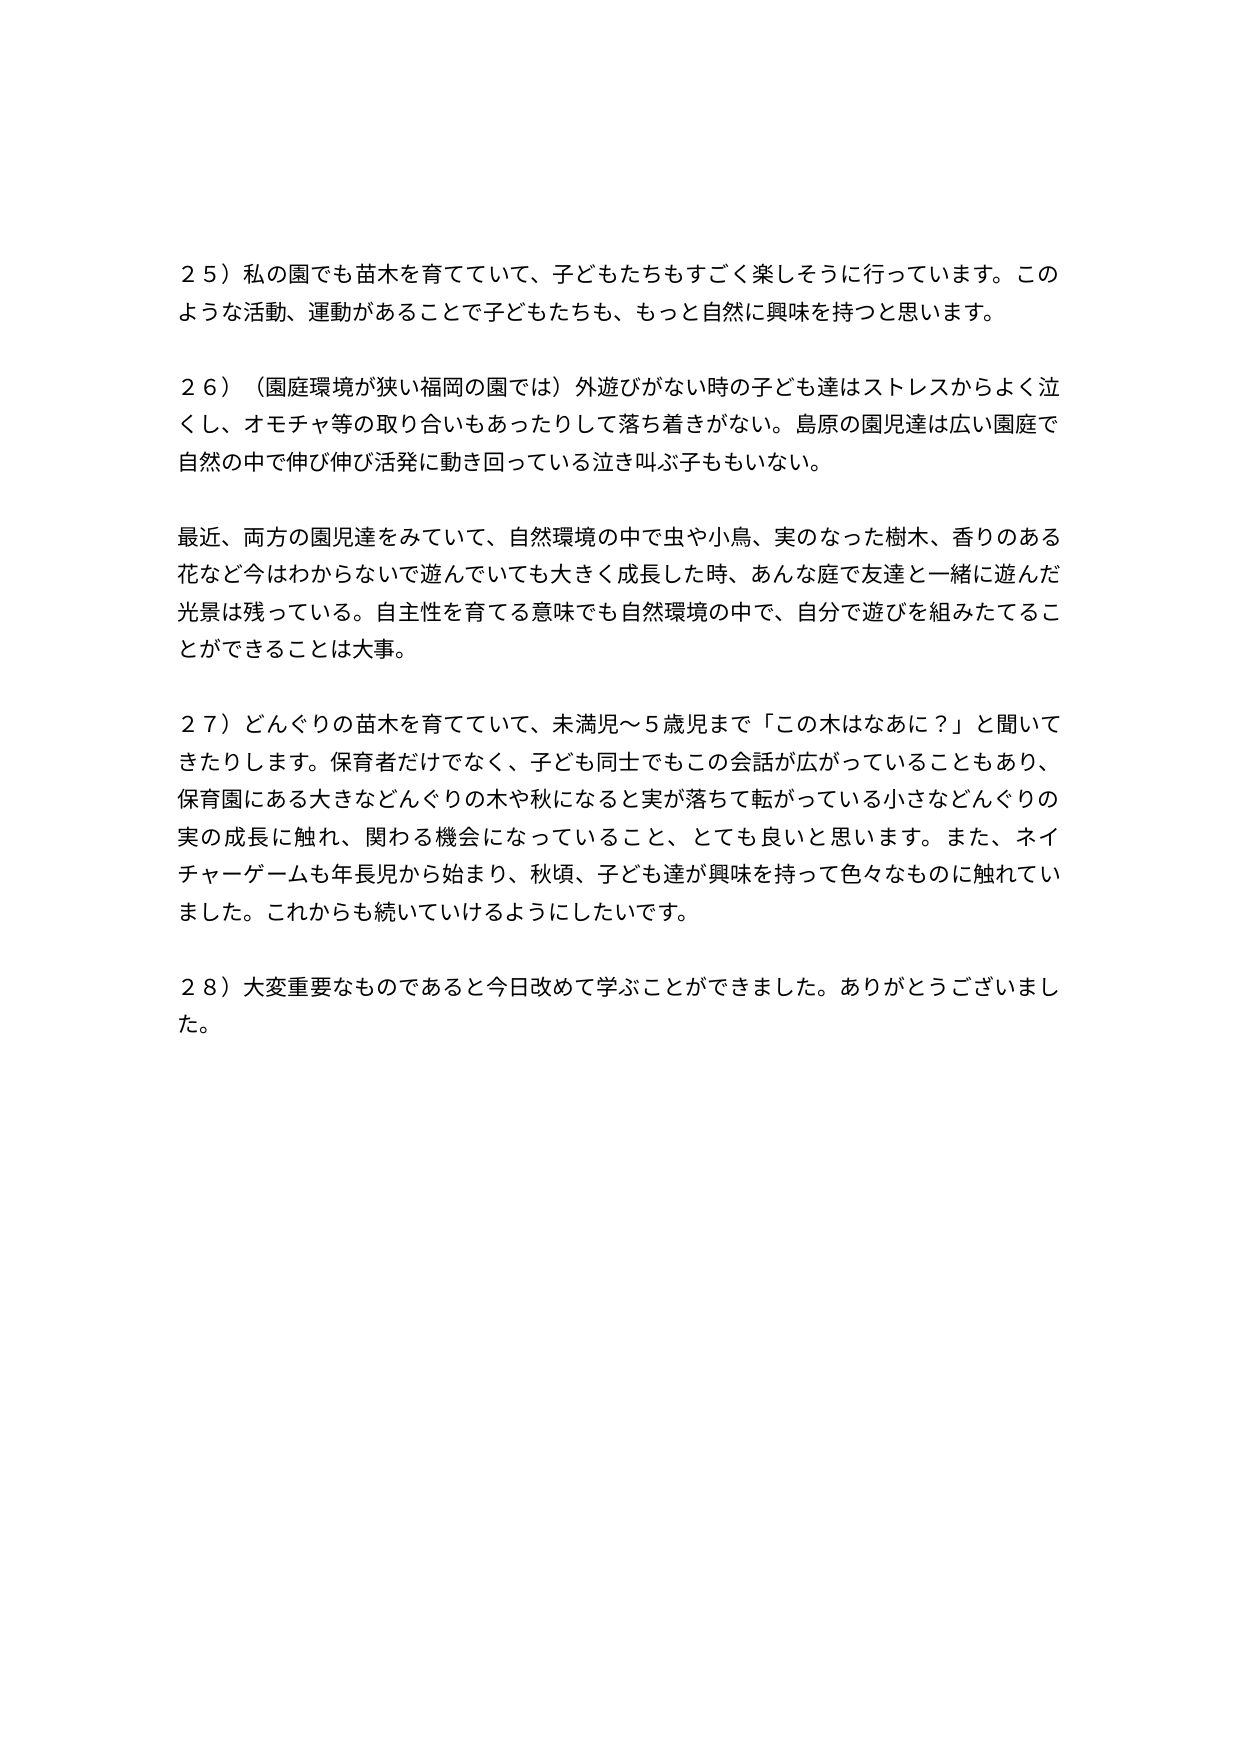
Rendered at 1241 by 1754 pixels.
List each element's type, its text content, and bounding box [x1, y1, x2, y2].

text ２６）（園庭環境が狭い福岡の園では）外遊びがない時の子ども達はストレスからよく泣くし、オモチャ等の取り合いもあったりして落ち着きがない。島原の園児達は広い園庭で自然の中で伸び伸び活発に動き回っている泣き叫ぶ子ももいない。 [177, 367, 1063, 479]
text ２５）私の園でも苗木を育てていて、子どもたちもすごく楽しそうに行っています。このような活動、運動があることで子どもたちも、もっと自然に興味を持つと思います。 [177, 254, 1063, 329]
text ２７）どんぐりの苗木を育てていて、未満児～５歳児まで「この木はなあに？」と聞いてきたりします。保育者だけでなく、子ども同士でもこの会話が広がっていることもあり、保育園にある大きなどんぐりの木や秋になると実が落ちて転がっている小さなどんぐりの実の成長に触れ、関わる機会になっていること、とても良いと思います。また、ネイチャーゲームも年長児から始まり、秋頃、子ども達が興味を持って色々なものに触れていました。これからも続いていけるようにしたいです。 [177, 704, 1063, 929]
text ２８）大変重要なものであると今日改めて学ぶことができました。ありがとうございました。 [177, 967, 1063, 1042]
text 最近、両方の園児達をみていて、自然環境の中で虫や小鳥、実のなった樹木、香りのある花など今はわからないで遊んでいても大きく成長した時、あんな庭で友達と一緒に遊んだ光景は残っている。自主性を育てる意味でも自然環境の中で、自分で遊びを組みたてることができることは大事。 [177, 517, 1063, 667]
